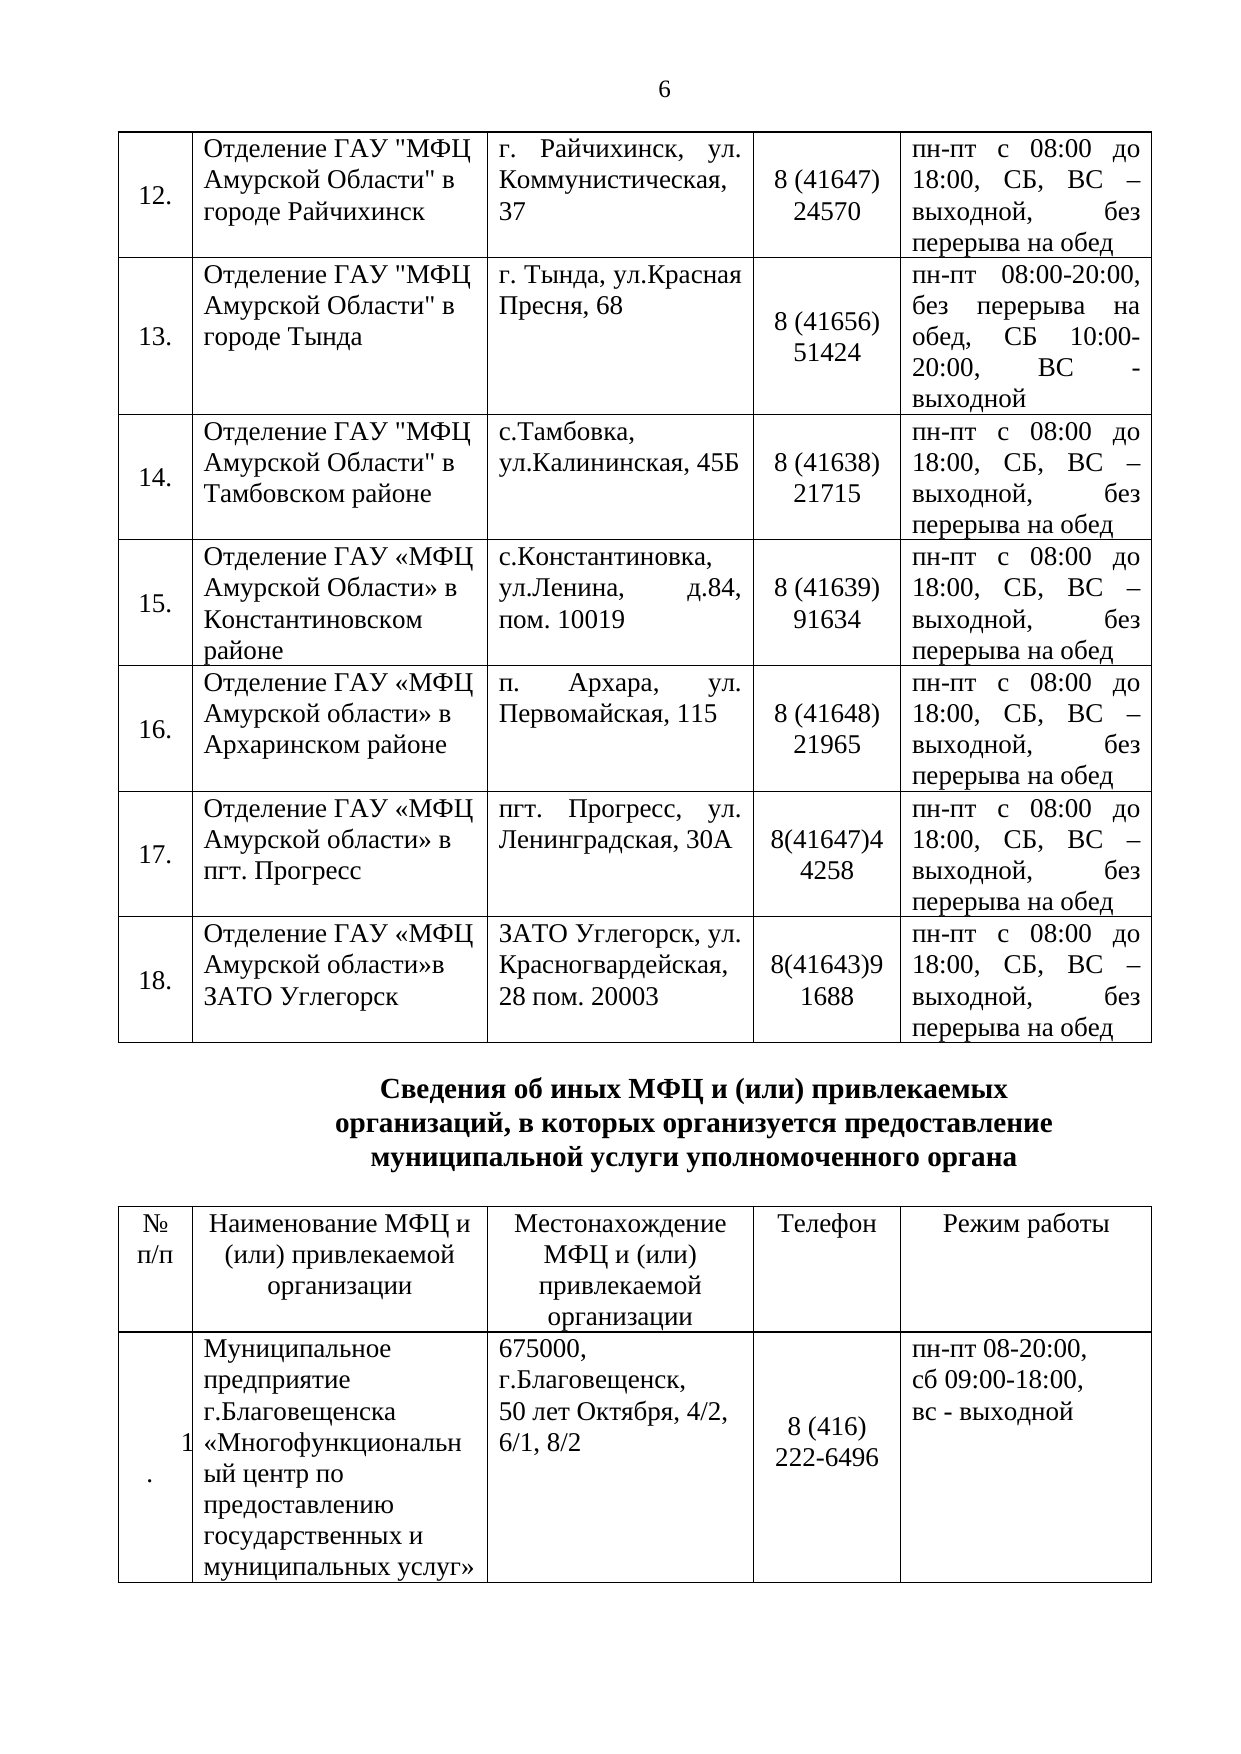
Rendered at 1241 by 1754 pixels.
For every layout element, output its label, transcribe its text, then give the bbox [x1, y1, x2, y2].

table_cell пн-пт с 08:00 до 18:00, СБ, ВС – выходной, без перерыва на обед [901, 917, 1151, 1042]
text Сведения об иных МФЦ и (или) привлекаемых [177, 1072, 1152, 1105]
table_cell 13. [119, 258, 192, 414]
text муниципальной услуги уполномоченного органа [177, 1139, 1152, 1172]
table_cell Отделение ГАУ "МФЦ Амурской Области" в Тамбовском районе [193, 415, 487, 539]
table_cell 8 (41638) 21715 [754, 415, 900, 539]
table_cell Отделение ГАУ "МФЦ Амурской Области" в городе Тында [193, 258, 487, 414]
table_cell 8 (41639) 91634 [754, 540, 900, 665]
table_cell пн-пт с 08:00 до 18:00, СБ, ВС – выходной, без перерыва на обед [901, 792, 1151, 916]
table_cell Отделение ГАУ «МФЦ Амурской Области» в Константиновском районе [193, 540, 487, 665]
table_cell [901, 133, 1151, 257]
table_cell 1. [119, 1333, 192, 1582]
table_header Местонахождение МФЦ и (или) привлекаемой организации [488, 1207, 753, 1331]
table_header Телефон [754, 1207, 900, 1331]
table_cell 18. [119, 917, 192, 1042]
table_cell пн-пт с 08:00 до 18:00, СБ, ВС – выходной, без перерыва на обед [901, 540, 1151, 665]
table_cell 8 (41647) 24570 [754, 133, 900, 257]
table_cell 8(41643)91688 [754, 917, 900, 1042]
table_cell 8(41647)44258 [754, 792, 900, 916]
table_cell 15. [119, 540, 192, 665]
table_cell с.Константиновка, ул.Ленина, д.84, пом. 10019 [488, 540, 753, 665]
table_header № п/п [119, 1207, 192, 1331]
table_cell 17. [119, 792, 192, 916]
table_cell 8 (41656) 51424 [754, 258, 900, 414]
text организаций, в которых организуется предоставление [177, 1105, 1152, 1139]
table_cell Муниципальное предприятие г.Благовещенска «Многофункциональный центр по предоставлению государственных и муниципальных услуг» [193, 1333, 487, 1582]
table_header Наименование МФЦ и (или) привлекаемой организации [193, 1207, 487, 1331]
table_cell пн-пт 08:00-20:00, без перерыва на обед, СБ 10:00-20:00, ВС - выходной [901, 258, 1151, 414]
table_cell 8 (41648) 21965 [754, 666, 900, 791]
table_cell п. Архара, ул. Первомайская, 115 [488, 666, 753, 791]
table_cell Отделение ГАУ «МФЦ Амурской области»в ЗАТО Углегорск [193, 917, 487, 1042]
table_cell пн-пт с 08:00 до 18:00, СБ, ВС – выходной, без перерыва на обед [901, 666, 1151, 791]
table_cell Отделение ГАУ "МФЦ Амурской Области" в городе Райчихинск [193, 133, 487, 257]
table_header Режим работы [901, 1207, 1151, 1331]
table_cell 16. [119, 666, 192, 791]
table_cell 675000, г.Благовещенск, 50 лет Октября, 4/2, 6/1, 8/2 [488, 1333, 753, 1582]
table_cell 12. [119, 133, 192, 257]
table_cell пн-пт с 08:00 до 18:00, СБ, ВС – выходной, без перерыва на обед [901, 415, 1151, 539]
table_cell Отделение ГАУ «МФЦ Амурской области» в Архаринском районе [193, 666, 487, 791]
table_cell г. Райчихинск, ул. Коммунистическая, 37 [488, 133, 753, 257]
table_cell 8 (416) 222-6496 [754, 1333, 900, 1582]
table_cell пгт. Прогресс, ул. Ленинградская, 30А [488, 792, 753, 916]
table_cell с.Тамбовка, ул.Калининская, 45Б [488, 415, 753, 539]
table_cell 14. [119, 415, 192, 539]
table_cell г. Тында, ул.Красная Пресня, 68 [488, 258, 753, 414]
table_cell Отделение ГАУ «МФЦ Амурской области» в пгт. Прогресс [193, 792, 487, 916]
table_cell ЗАТО Углегорск, ул. Красногвардейская, 28 пом. 20003 [488, 917, 753, 1042]
table_cell пн-пт 08-20:00, сб 09:00-18:00, вс - выходной [901, 1333, 1151, 1582]
